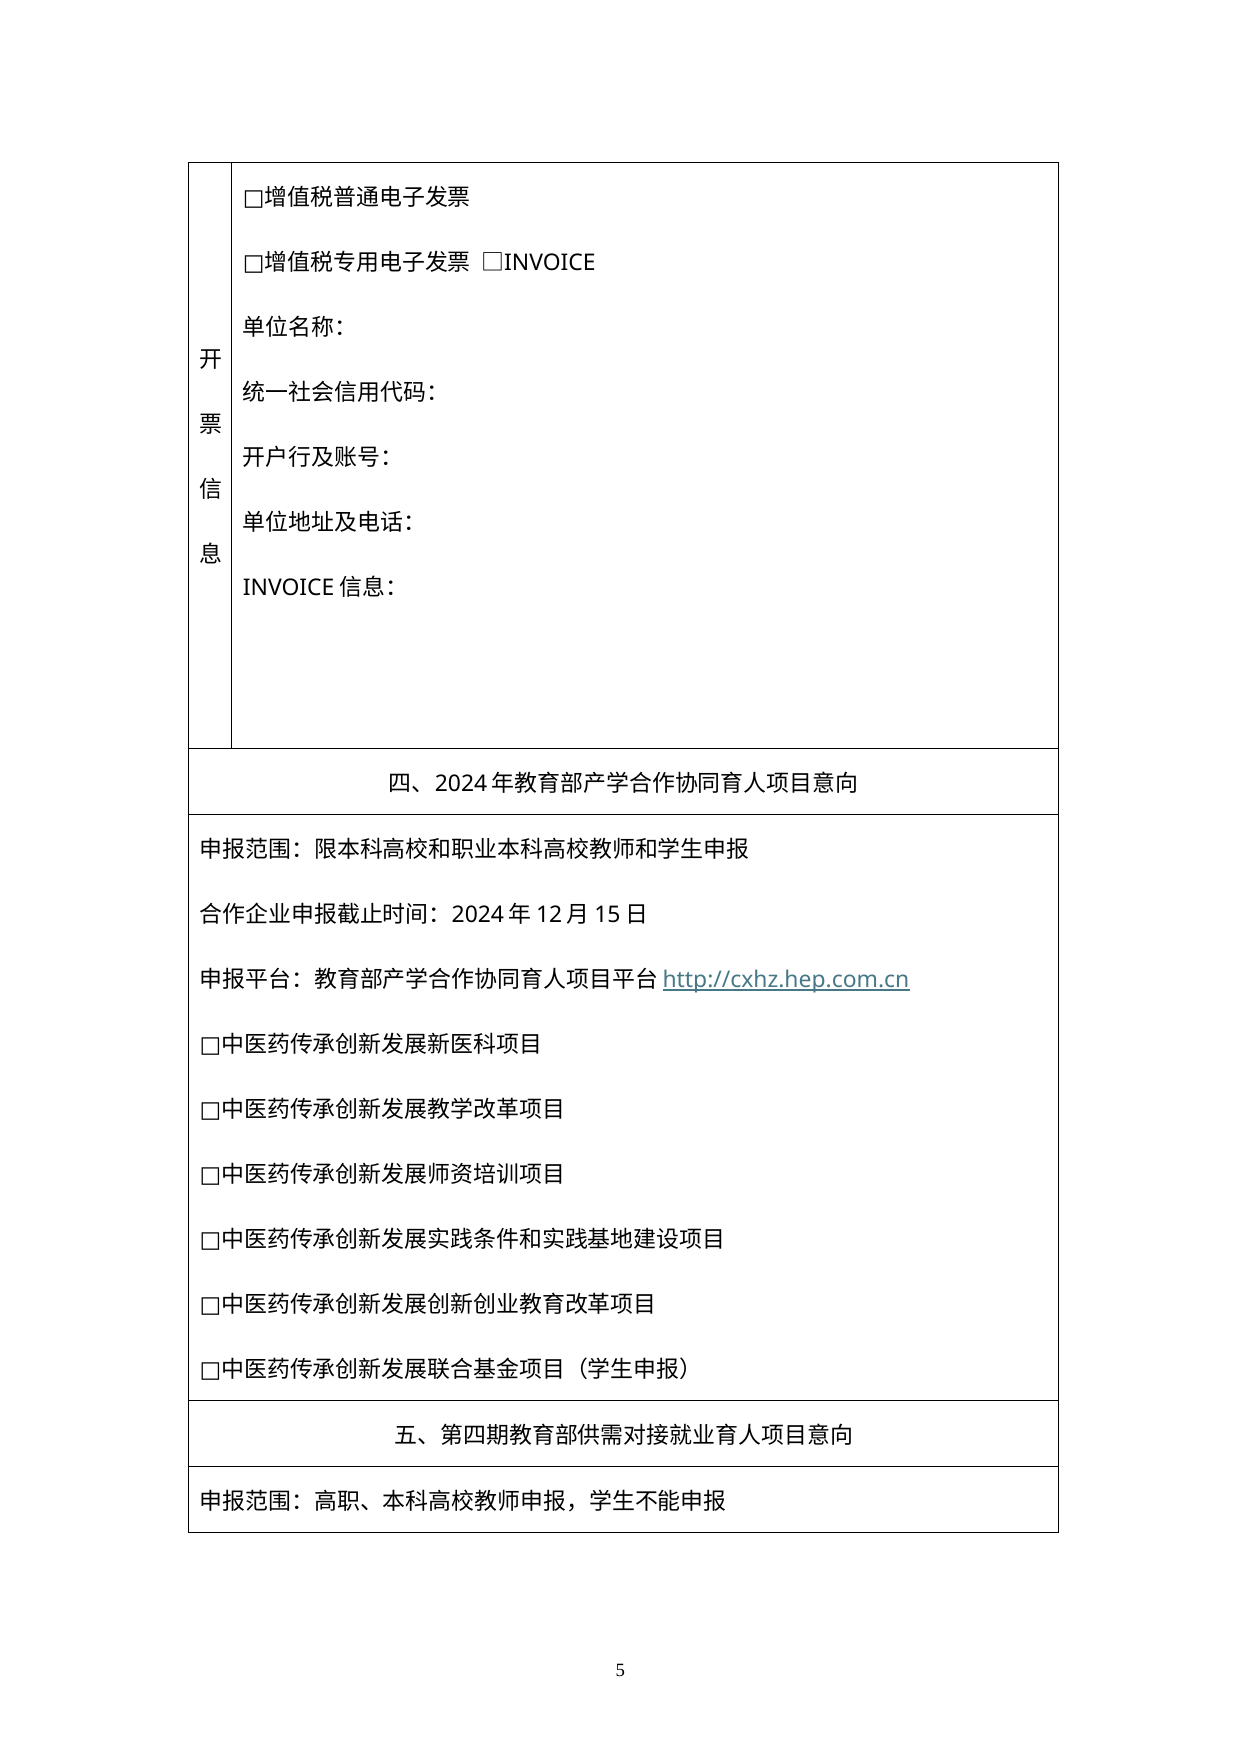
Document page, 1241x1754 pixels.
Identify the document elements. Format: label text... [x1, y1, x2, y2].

table_cell □增值税普通电子发票 □增值税专用电子发票 □INVOICE 单位名称： 统一社会信用代码： 开户行及账号： 单位地址及电话： INVOICE信息： [232, 163, 1058, 748]
table_cell 申报范围：限本科高校和职业本科高校教师和学生申报 合作企业申报截止时间：2024年12月15日 申报平台：教育部产学合作协同育人项目平台http://cxhz.hep.com.cn □中医药传承创新发展新医科项目 □中医药传承创新发展教学改革项目 □中医药传承创新发展师资培训项目 □中医药传承创新发展实践条件和实践基地建设项目 □中医药传承创新发展创新创业教育改革项目 □中医药传承创新发展联合基金项目（学生申报） [189, 815, 1058, 1400]
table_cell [189, 1467, 1058, 1532]
table_cell 五、第四期教育部供需对接就业育人项目意向 [189, 1401, 1058, 1466]
table_cell 开票信息 [189, 163, 231, 748]
table_cell 四、2024年教育部产学合作协同育人项目意向 [189, 749, 1058, 814]
